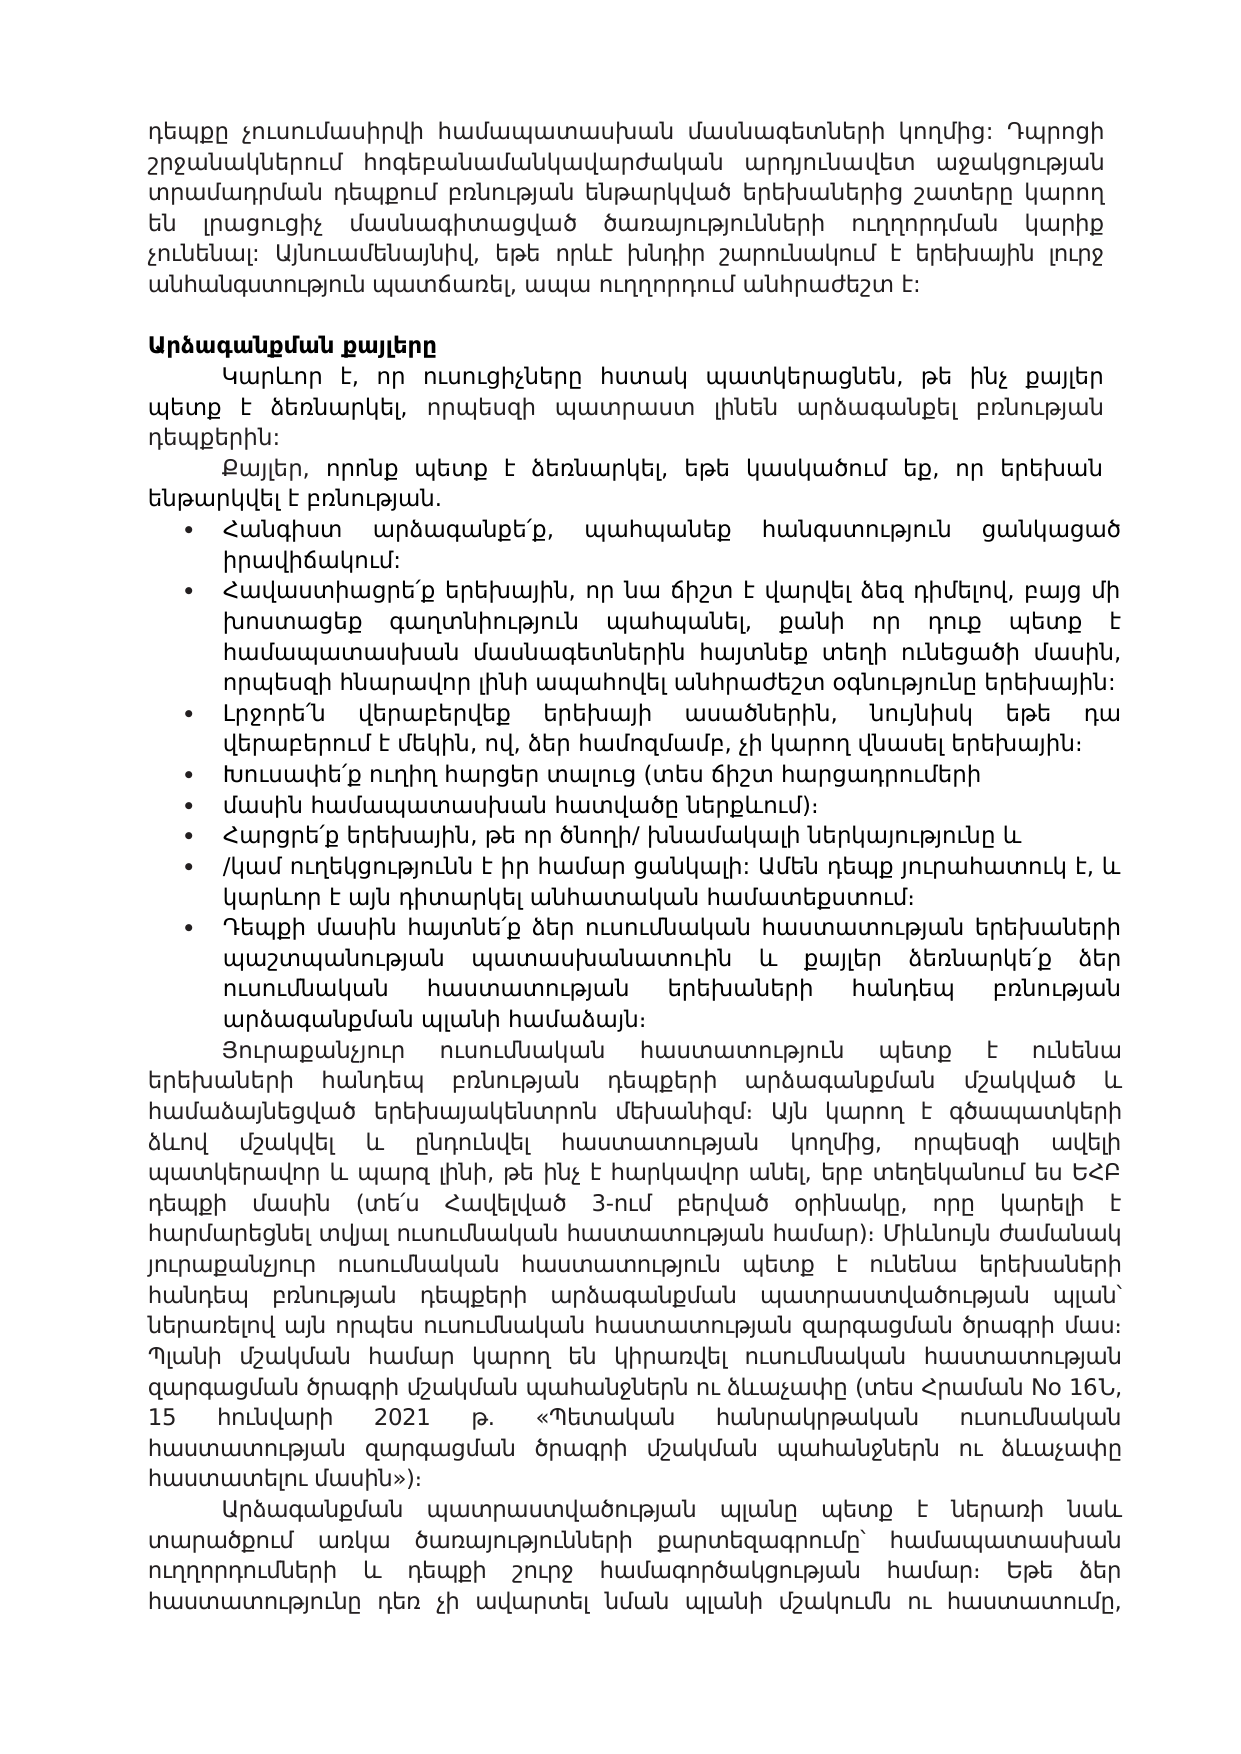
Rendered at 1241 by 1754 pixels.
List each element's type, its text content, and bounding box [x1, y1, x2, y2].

list Լրջորե՛ն վերաբերվեք երեխայի ասածներին, նույնիսկ եթե դա վերաբերում է մեկին, ով, ձեր համոզմամբ, չի կարող վնասել երեխային։ [185, 700, 1122, 757]
list Հարցրե՛ք երեխային, թե որ ծնողի/ խնամակալի ներկայությունը և [185, 822, 1122, 849]
list մասին համապատասխան հատվածը ներքևում)։ [185, 792, 1122, 818]
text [148, 118, 1104, 298]
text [148, 1496, 1122, 1615]
list Դեպքի մասին հայտնե՛ք ձեր ուսումնական հաստատության երեխաների պաշտպանության պատասխանատուին և քայլեր ձեռնարկե՛ք ձեր ուսումնական հաստատության երեխաների հանդեպ բռնության արձագանքման պլանի համաձայն։ [185, 914, 1122, 1033]
list /կամ ուղեկցությունն է իր համար ցանկալի: Ամեն դեպք յուրահատուկ է, և կարևոր է այն դիտարկել անհատական համատեքստում։ [185, 853, 1122, 910]
text Կարևոր է, որ ուսուցիչները հստակ պատկերացնեն, թե ինչ քայլեր պետք է ձեռնարկել, որպեսզի պատրաստ լինեն արձագանքել բռնության դեպքերին: [148, 363, 1104, 451]
list Խուսափե՛ք ուղիղ հարցեր տալուց (տես ճիշտ հարցադրումերի [185, 761, 1122, 788]
list Հանգիստ արձագանքե՛ք, պահպանեք հանգստություն ցանկացած իրավիճակում: [185, 516, 1122, 573]
list Հավաստիացրե՛ք երեխային, որ նա ճիշտ է վարվել ձեզ դիմելով, բայց մի խոստացեք գաղտնիություն պահպանել, քանի որ դուք պետք է համապատասխան մասնագետներին հայտնեք տեղի ունեցածի մասին, որպեսզի հնարավոր լինի ապահովել անհրաժեշտ օգնությունը երեխային: [185, 577, 1122, 696]
text Քայլեր, որոնք պետք է ձեռնարկել, եթե կասկածում եք, որ երեխան ենթարկվել է բռնության. [148, 455, 1104, 512]
text Արձագանքման քայլերը [148, 332, 1122, 359]
text Յուրաքանչյուր ուսումնական հաստատություն պետք է ունենա երեխաների հանդեպ բռնության դեպքերի արձագանքման մշակված և համաձայնեցված երեխայակենտրոն մեխանիզմ։ Այն կարող է գծապատկերի ձևով մշակվել և ընդունվել հաստատության կողմից, որպեսզի ավելի պատկերավոր և պարզ լինի, թե ինչ է հարկավոր անել, երբ տեղեկանում ես ԵՀԲ դեպքի մասին (տե՛ս Հավելված 3-ում բերված օրինակը, որը կարելի է հարմարեցնել տվյալ ուսումնական հաստատության համար)։ Միևնույն ժամանակ յուրաքանչյուր ուսումնական հաստատություն պետք է ունենա երեխաների հանդեպ բռնության դեպքերի արձագանքման պատրաստվածության պլան՝ ներառելով այն որպես ուսումնական հաստատության զարգացման ծրագրի մաս։ Պլանի մշակման համար կարող են կիրառվել ուսումնական հաստատության զարգացման ծրագրի մշակման պահանջներն ու ձևաչափը (տես Հրաման No 16­Ն, 15 հունվարի 2021 թ. «Պետական հանրակրթական ուսումնական հաստատության զարգացման ծրագրի մշակման պահանջներն ու ձևաչափը հաստատելու մասին»)։ [148, 1037, 1122, 1492]
